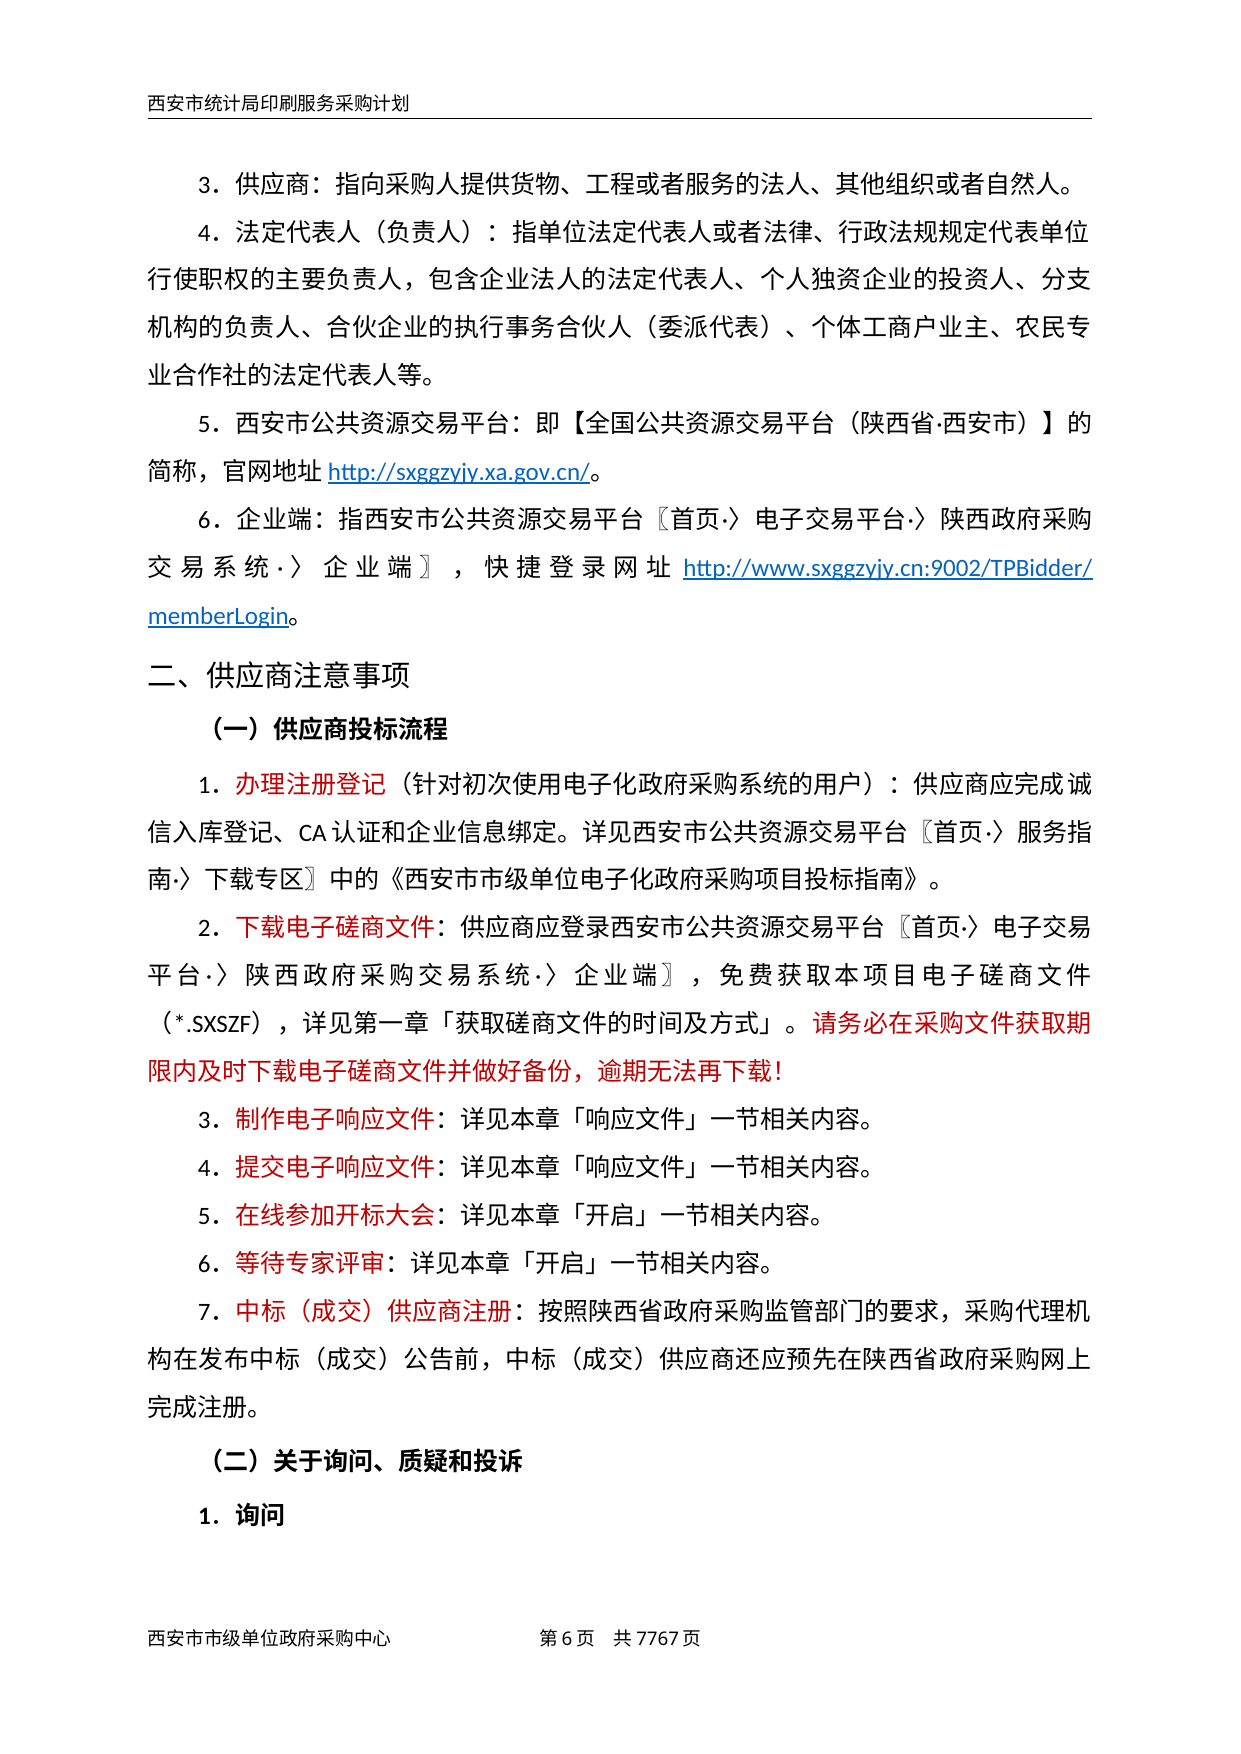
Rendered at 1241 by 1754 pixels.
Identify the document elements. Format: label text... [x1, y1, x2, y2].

text 6．企业端：指西安市公共资源交易平台〖首页·〉电子交易平台·〉陕西政府采购交易系统·〉企业端〗，快捷登录网址http://www.sxggzyjy.cn:9002/TPBidder/memberLogin。 [148, 494, 1092, 637]
subtitle 二、供应商注意事项 [148, 650, 1092, 698]
text 2．下载电子磋商文件：供应商应登录西安市公共资源交易平台〖首页·〉电子交易平台·〉陕西政府采购交易系统·〉企业端〗，免费获取本项目电子磋商文件（*.SXSZF），详见第一章「获取磋商文件的时间及方式」。请务必在采购文件获取期限内及时下载电子磋商文件并做好备份，逾期无法再下载！ [148, 902, 1092, 1094]
text 1．办理注册登记（针对初次使用电子化政府采购系统的用户）：供应商应完成诚信入库登记、CA认证和企业信息绑定。详见西安市公共资源交易平台〖首页·〉服务指南·〉下载专区〗中的《西安市市级单位电子化政府采购项目投 标指南》。 [148, 758, 1092, 902]
text 6．等待专家评审：详见本章「开启」一节相关内容。 [148, 1237, 1092, 1285]
text 3．制作电子响应文件：详见本章「响应文件」一节相关内容。 [148, 1094, 1092, 1142]
subtitle （二）关于询问、质疑和投诉 [148, 1435, 1092, 1483]
text 4．法定代表人（负责人）：指单位法定代表人或者法律、行政法规规定代表单位行使职权的主要负责人，包含企业法人的法定代表人、个人独资企业的投资人、分支机构的负责人、合伙企业的执行事务合伙人（委派代表）、个体工商户业主、农民专业合作社的法定代表人等。 [148, 206, 1092, 398]
text 5．西安市公共资源交易平台：即【全国公共资源交易平台（陕西省·西安市）】的简称，官网地址http://sxggzyjy.xa.gov.cn/。 [148, 398, 1092, 494]
text 4．提交电子响应文件：详见本章「响应文件」一节相关内容。 [148, 1142, 1092, 1189]
text 3．供应商：指向采购人提供货物、工程或者服务的法人、其他组织或者自然人。 [148, 158, 1092, 206]
text 5．在线参加开标大会：详见本章「开启」一节相关内容。 [148, 1189, 1092, 1237]
subtitle （一）供应商投 标流程 [148, 704, 1092, 752]
text 7．中 标（成 交）供应商注册：按照陕西省政府采购监管部门的要求，采购代理机构在发布中 标（成 交）公告前，中 标（成 交）供应商还应预先在陕西省政府采购网上完成注册。 [148, 1285, 1092, 1429]
text 1．询问 [148, 1489, 1092, 1537]
